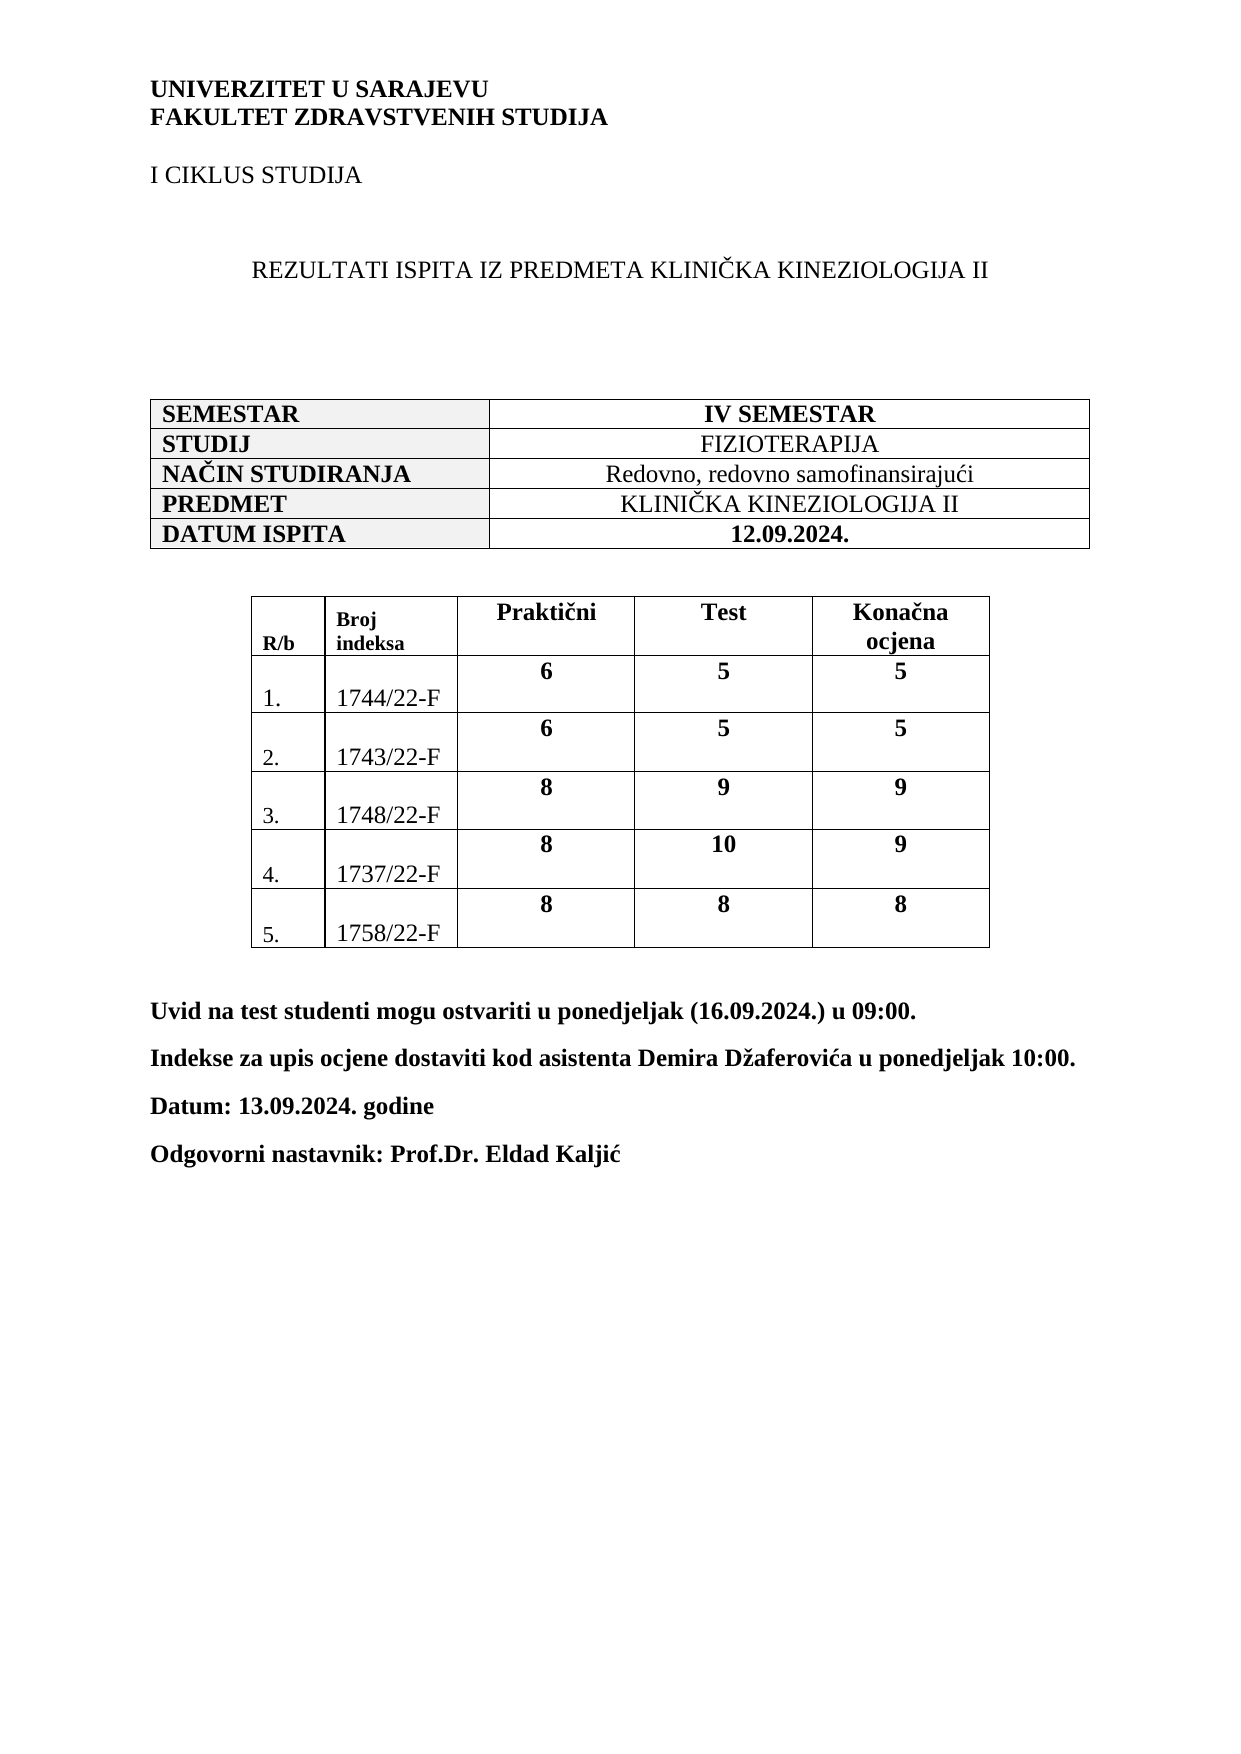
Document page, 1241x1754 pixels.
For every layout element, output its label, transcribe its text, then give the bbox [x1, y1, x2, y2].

table_cell 8 [458, 889, 634, 947]
table_cell 3. [252, 772, 324, 828]
table_cell 4. [252, 830, 324, 888]
table_header Praktični [458, 597, 634, 655]
table_cell 9 [813, 772, 989, 828]
table_cell 1758/22-F [326, 889, 457, 947]
table_cell 12.09.2024. [490, 519, 1089, 547]
table_cell 5 [813, 713, 989, 771]
table_header SEMESTAR [151, 400, 489, 428]
text REZULTATI ISPITA IZ PREDMETA KLINIČKA KINEZIOLOGIJA II [150, 255, 1090, 284]
text Odgovorni nastavnik: Prof.Dr. Eldad Kaljić [150, 1139, 1090, 1168]
table_cell 9 [635, 772, 812, 828]
table_cell 5 [813, 656, 989, 712]
table_cell 9 [813, 830, 989, 888]
table_cell 1744/22-F [326, 656, 457, 712]
text Datum: 13.09.2024. godine [150, 1091, 1090, 1120]
table_header Broj indeksa [326, 597, 457, 655]
text Uvid na test studenti mogu ostvariti u ponedjeljak (16.09.2024.) u 09:00. [150, 996, 1090, 1024]
table_cell 1. [252, 656, 324, 712]
table_cell Redovno, redovno samofinansirajući [490, 459, 1089, 488]
table_cell 6 [458, 656, 634, 712]
table_cell NAČIN STUDIRANJA [151, 459, 489, 488]
table_cell 5 [635, 656, 812, 712]
table_cell 8 [635, 889, 812, 947]
table_cell 6 [458, 713, 634, 771]
table_header Konačna ocjena [813, 597, 989, 655]
table_header IV SEMESTAR [490, 400, 1089, 428]
table_cell STUDIJ [151, 429, 489, 458]
table_header Test [635, 597, 812, 655]
table_cell 10 [635, 830, 812, 888]
table_cell 1737/22-F [326, 830, 457, 888]
table_cell KLINIČKA KINEZIOLOGIJA II [490, 489, 1089, 518]
table_cell 8 [813, 889, 989, 947]
table_cell 2. [252, 713, 324, 771]
table_cell 5 [635, 713, 812, 771]
text I CIKLUS STUDIJA [150, 160, 1090, 189]
table_cell DATUM ISPITA [151, 519, 489, 547]
text Indekse za upis ocjene dostaviti kod asistenta Demira Džaferovića u ponedjeljak 10:00. [150, 1043, 1090, 1072]
table_cell FIZIOTERAPIJA [490, 429, 1089, 458]
table_cell 8 [458, 772, 634, 828]
table_cell 8 [458, 830, 634, 888]
table_header R/b [252, 597, 324, 655]
table_cell 1748/22-F [326, 772, 457, 828]
table_cell 1743/22-F [326, 713, 457, 771]
table_cell 5. [252, 889, 324, 947]
table_cell PREDMET [151, 489, 489, 518]
